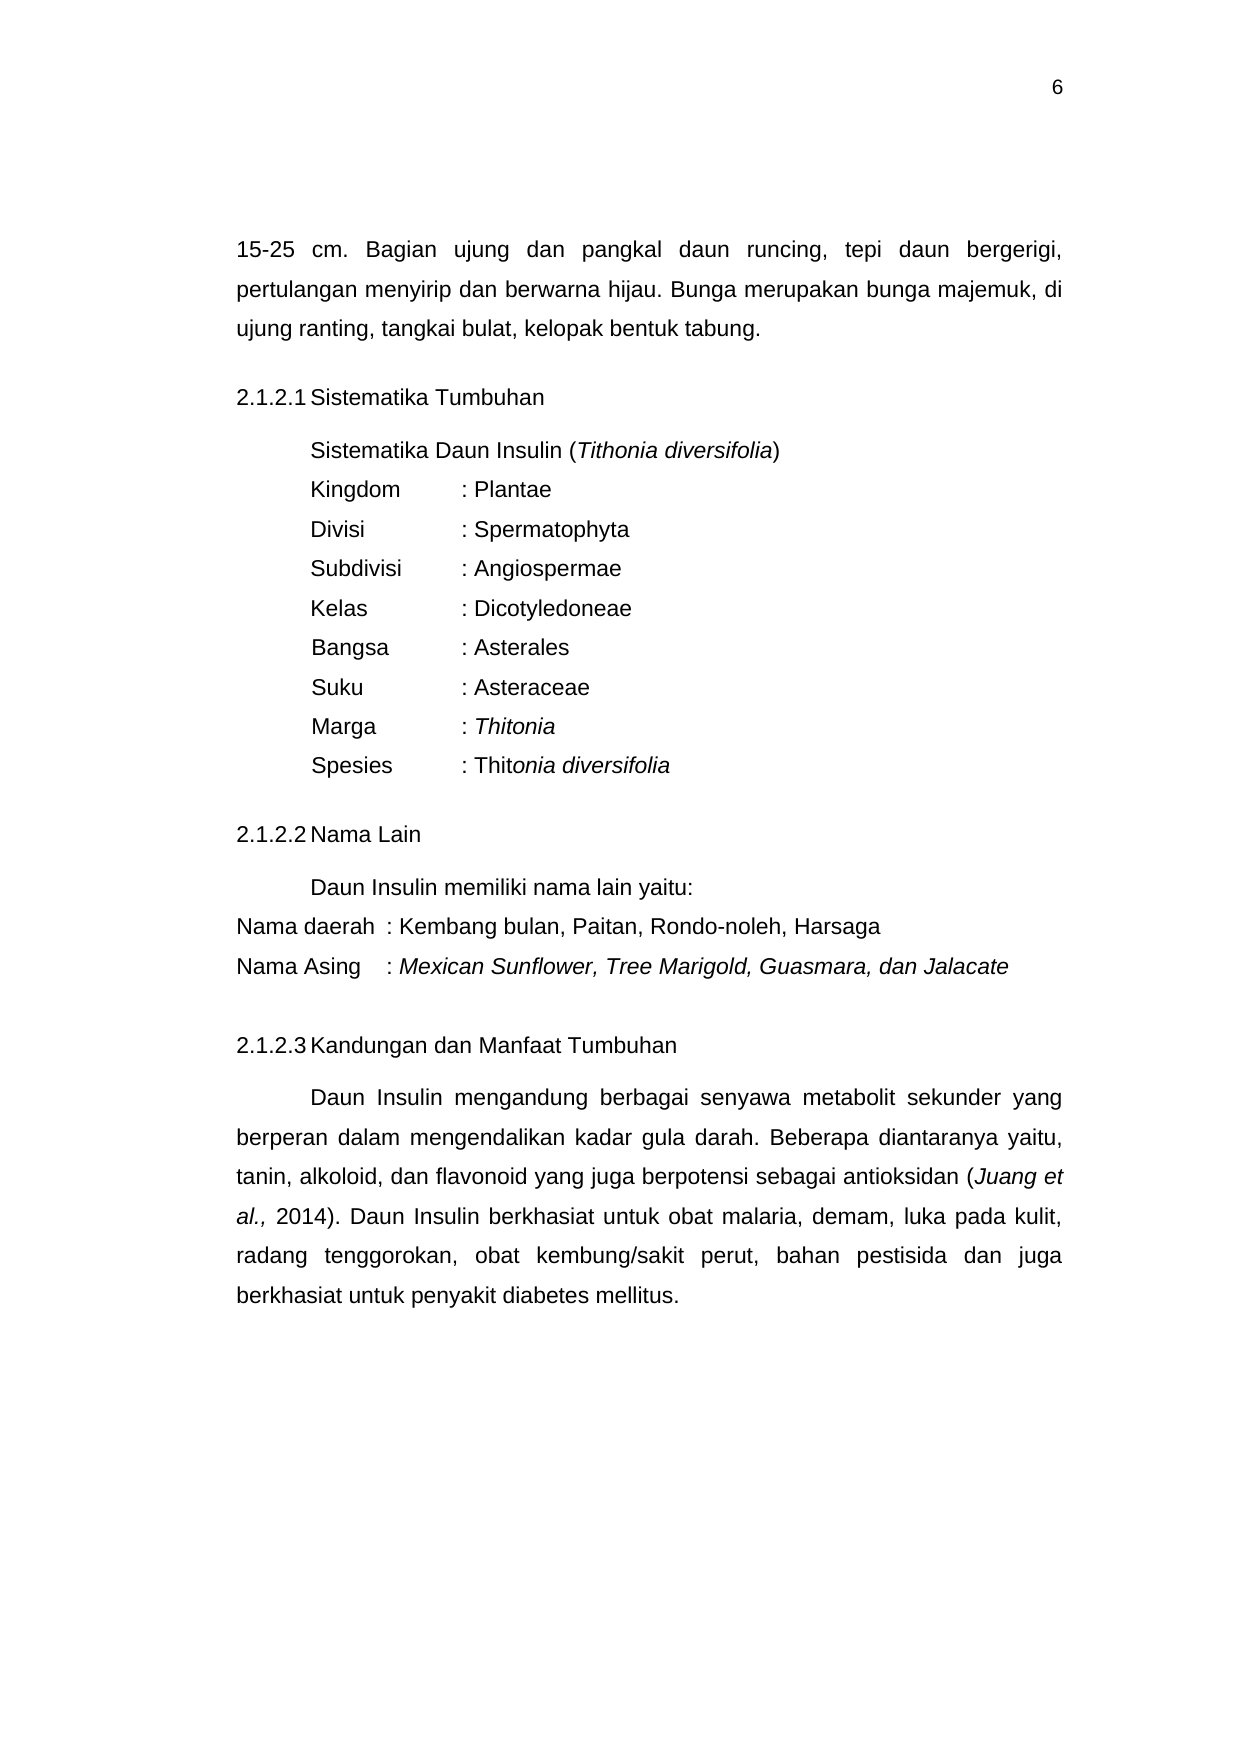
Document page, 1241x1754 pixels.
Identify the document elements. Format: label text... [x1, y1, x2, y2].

list Sistematika Tumbuhan [236, 384, 1063, 410]
text Divisi : Spermatophyta [281, 516, 1063, 542]
text Daun Insulin mengandung berbagai senyawa metabolit sekunder yang berperan dalam mengendalikan kadar gula darah. Beberapa diantaranya yaitu, tanin, alkoloid, dan flavonoid yang juga berpotensi sebagai antioksidan (Juang et al., 2014). Daun Insulin berkhasiat untuk obat malaria, demam, luka pada kulit, radang tenggorokan, obat kembung/sakit perut, bahan pestisida dan juga berkhasiat untuk penyakit diabetes mellitus. [236, 1084, 1063, 1308]
text Spesies : Thitonia diversifolia [281, 752, 1063, 779]
text Kelas : Dicotyledoneae [281, 594, 1063, 621]
text Sistematika Daun Insulin (Tithonia diversifolia) [236, 437, 1063, 463]
text Marga : Thitonia [281, 713, 1063, 739]
text Suku : Asteraceae [281, 673, 1063, 700]
list Kandungan dan Manfaat Tumbuhan [236, 1032, 1063, 1058]
list Nama Asing : Mexican Sunflower, Tree Marigold, Guasmara, dan Jalacate [236, 953, 1063, 979]
list Nama Lain [236, 821, 1063, 847]
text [236, 236, 1063, 342]
list Daun Insulin memiliki nama lain yaitu: [236, 874, 1063, 900]
text Subdivisi : Angiospermae [281, 555, 1063, 581]
text Kingdom : Plantae [281, 476, 1063, 502]
text Bangsa : Asterales [281, 634, 1063, 660]
list Nama daerah : Kembang bulan, Paitan, Rondo-noleh, Harsaga [236, 913, 1063, 939]
